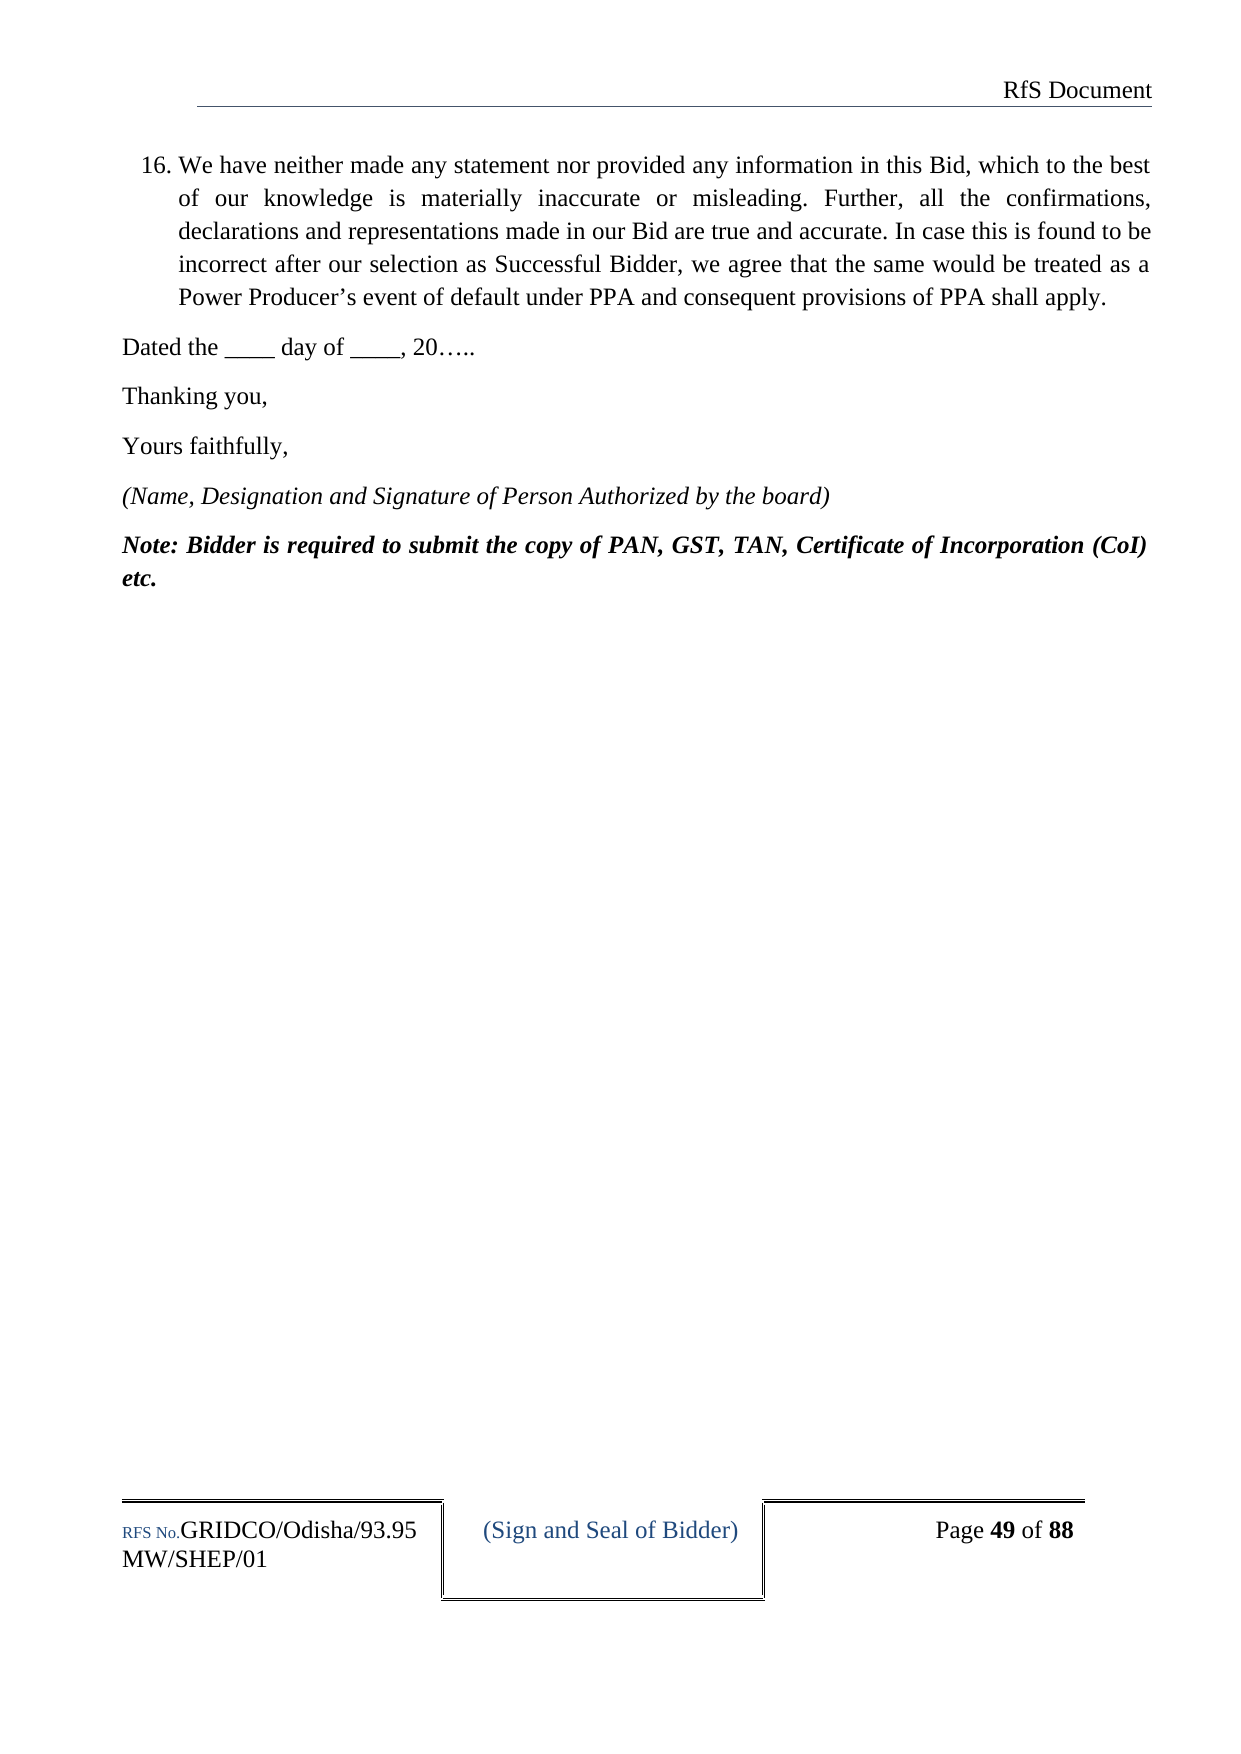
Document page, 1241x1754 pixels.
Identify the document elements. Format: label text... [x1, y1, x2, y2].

text Thanking you, [122, 381, 1152, 410]
list We have neither made any statement nor provided any information in this Bid, which to the best of our knowledge is materially inaccurate or misleading. Further, all the confirmations, declarations and representations made in our Bid are true and accurate. In case this is found to be incorrect after our selection as Successful Bidder, we agree that the same would be treated as a Power Producer’s event of default under PPA and consequent provisions of PPA shall apply. [141, 150, 1152, 311]
text Note: Bidder is required to submit the copy of PAN, GST, TAN, Certificate of Incorporation (CoI) etc. [122, 531, 1152, 592]
text (Name, Designation and Signature of Person Authorized by the board) [122, 481, 1152, 509]
text Dated the ____ day of ____, 20….. [122, 332, 1152, 361]
text Yours faithfully, [122, 431, 1152, 460]
